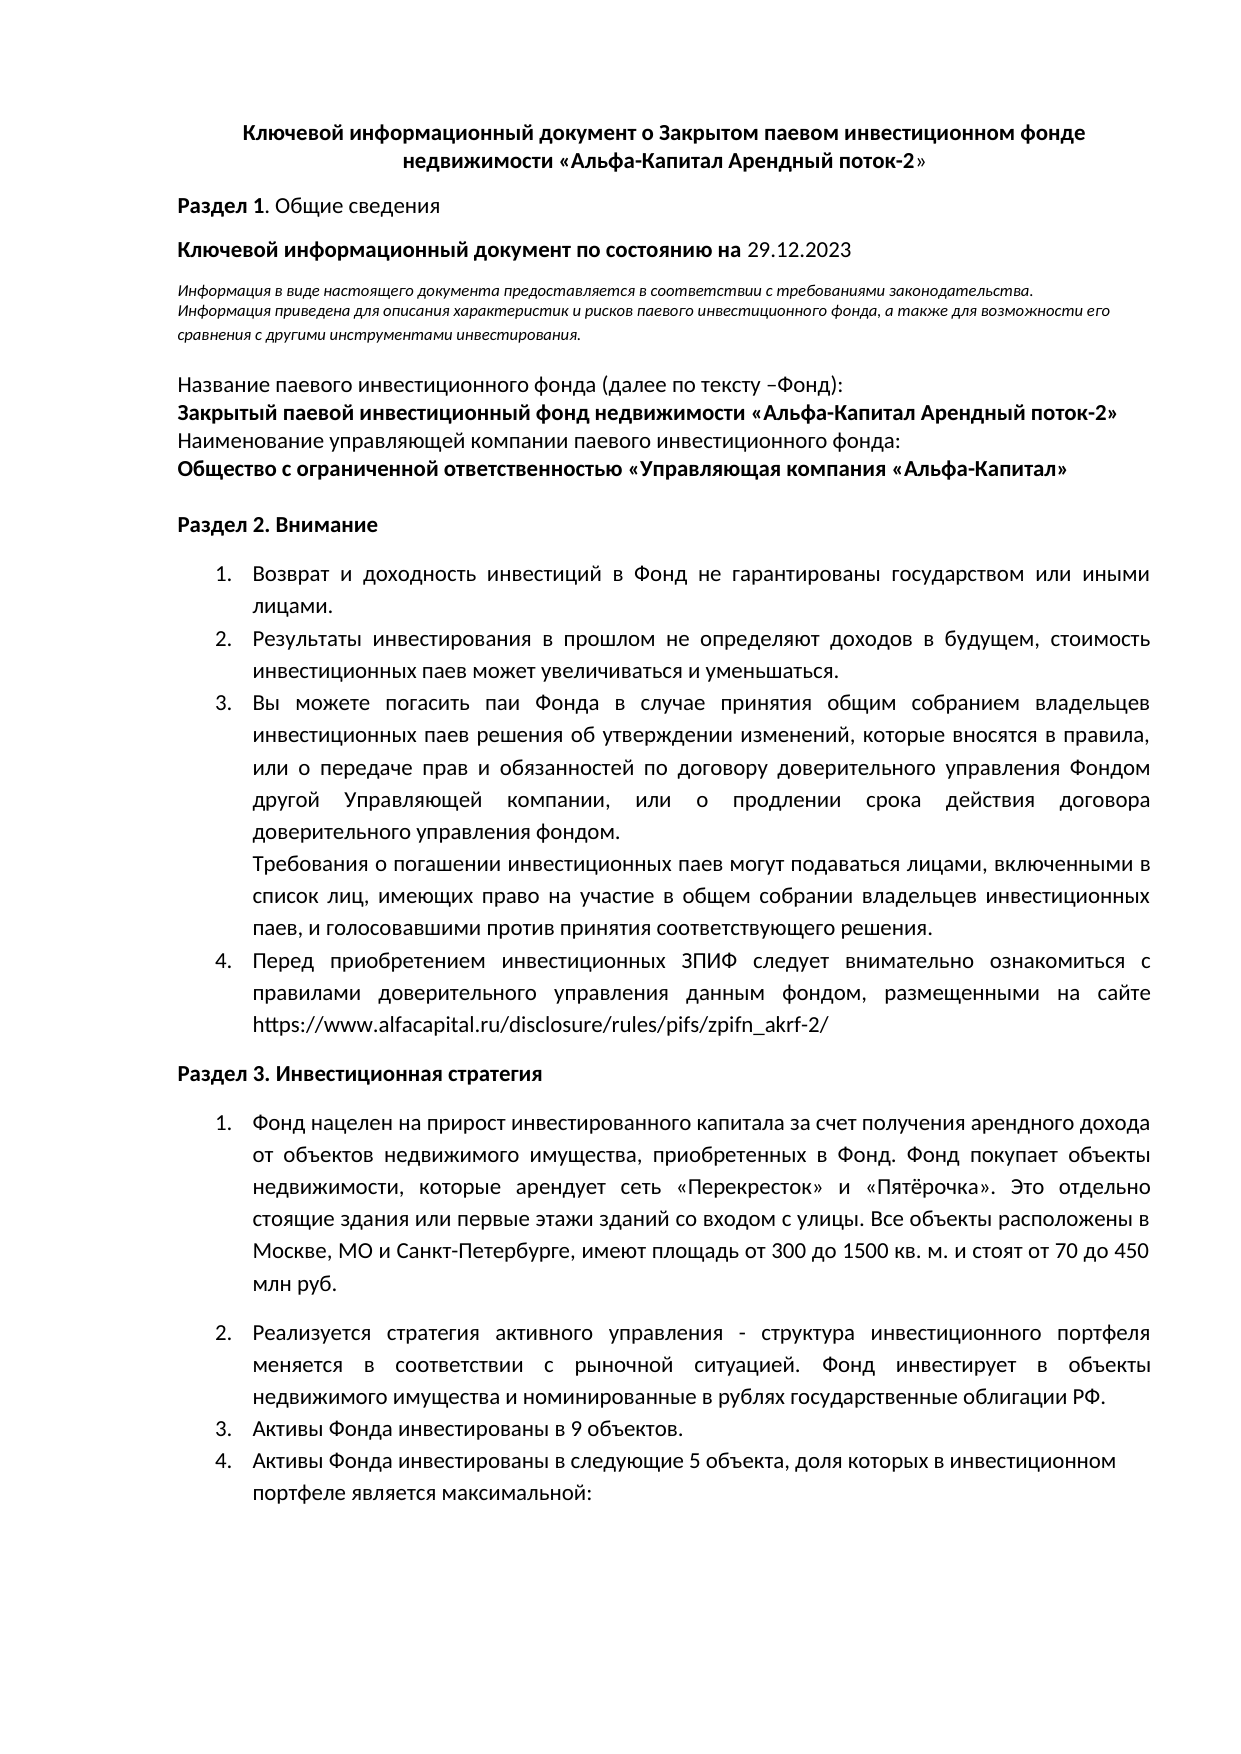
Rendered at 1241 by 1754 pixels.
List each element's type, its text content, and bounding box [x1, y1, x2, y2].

text Общество с ограниченной ответственностью «Управляющая компания «Альфа-Капитал» [177, 454, 1152, 483]
text Информация приведена для описания характеристик и рисков паевого инвестиционного фонда, а также для возможности его сравнения с другими инструментами инвестирования. [177, 301, 1152, 344]
list Реализуется стратегия активного управления - структура инвестиционного портфеля меняется в соответствии с рыночной ситуацией. Фонд инвестирует в объекты недвижимого имущества и номинированные в рублях государственные облигации РФ. [215, 1318, 1152, 1410]
text Наименование управляющей компании паевого инвестиционного фонда: [177, 427, 1152, 454]
list Активы Фонда инвестированы в следующие 5 объекта, доля которых в инвестиционном портфеле является максимальной: [215, 1446, 1152, 1507]
list Результаты инвестирования в прошлом не определяют доходов в будущем, стоимость инвестиционных паев может увеличиваться и уменьшаться. [215, 624, 1152, 684]
list Вы можете погасить паи Фонда в случае принятия общим собранием владельцев инвестиционных паев решения об утверждении изменений, которые вносятся в правила, или о передаче прав и обязанностей по договору доверительного управления Фондом другой Управляющей компании, или о продлении срока действия договора доверительного управления фондом. [215, 688, 1152, 845]
text Раздел 2. Внимание [177, 511, 1152, 539]
text Информация в виде настоящего документа предоставляется в соответствии с требованиями законодательства. [177, 280, 1152, 301]
list Фонд нацелен на прирост инвестированного капитала за счет получения арендного дохода от объектов недвижимого имущества, приобретенных в Фонд. Фонд покупает объекты недвижимости, которые арендует сеть «Перекресток» и «Пятёрочка». Это отдельно стоящие здания или первые этажи зданий со входом с улицы. Все объекты расположены в Москве, МО и Санкт-Петербурге, имеют площадь от 300 до 1500 кв. м. и стоят от 70 до 450 млн руб. [215, 1108, 1152, 1297]
list Возврат и доходность инвестиций в Фонд не гарантированы государством или иными лицами. [215, 559, 1152, 620]
text Ключевой информационный документ по состоянию на 29.12.2023 [177, 236, 1152, 263]
text Раздел 3. Инвестиционная стратегия [177, 1059, 1152, 1087]
list Требования о погашении инвестиционных паев могут подаваться лицами, включенными в список лиц, имеющих право на участие в общем собрании владельцев инвестиционных паев, и голосовавшими против принятия соответствующего решения. [252, 849, 1152, 942]
text Раздел 1. Общие сведения [177, 191, 1152, 219]
text Название паевого инвестиционного фонда (далее по тексту –Фонд): [177, 371, 1152, 398]
text Закрытый паевой инвестиционный фонд недвижимости «Альфа-Капитал Арендный поток-2» [177, 398, 1152, 427]
text Ключевой информационный документ о Закрытом паевом инвестиционном фонде недвижимости «Альфа-Капитал Арендный поток-2» [177, 118, 1152, 174]
list Активы Фонда инвестированы в 9 объектов. [215, 1414, 1152, 1442]
list Перед приобретением инвестиционных ЗПИФ следует внимательно ознакомиться с правилами доверительного управления данным фондом, размещенными на сайте https://www.alfacapital.ru/disclosure/rules/pifs/zpifn_akrf-2/ [215, 946, 1152, 1038]
